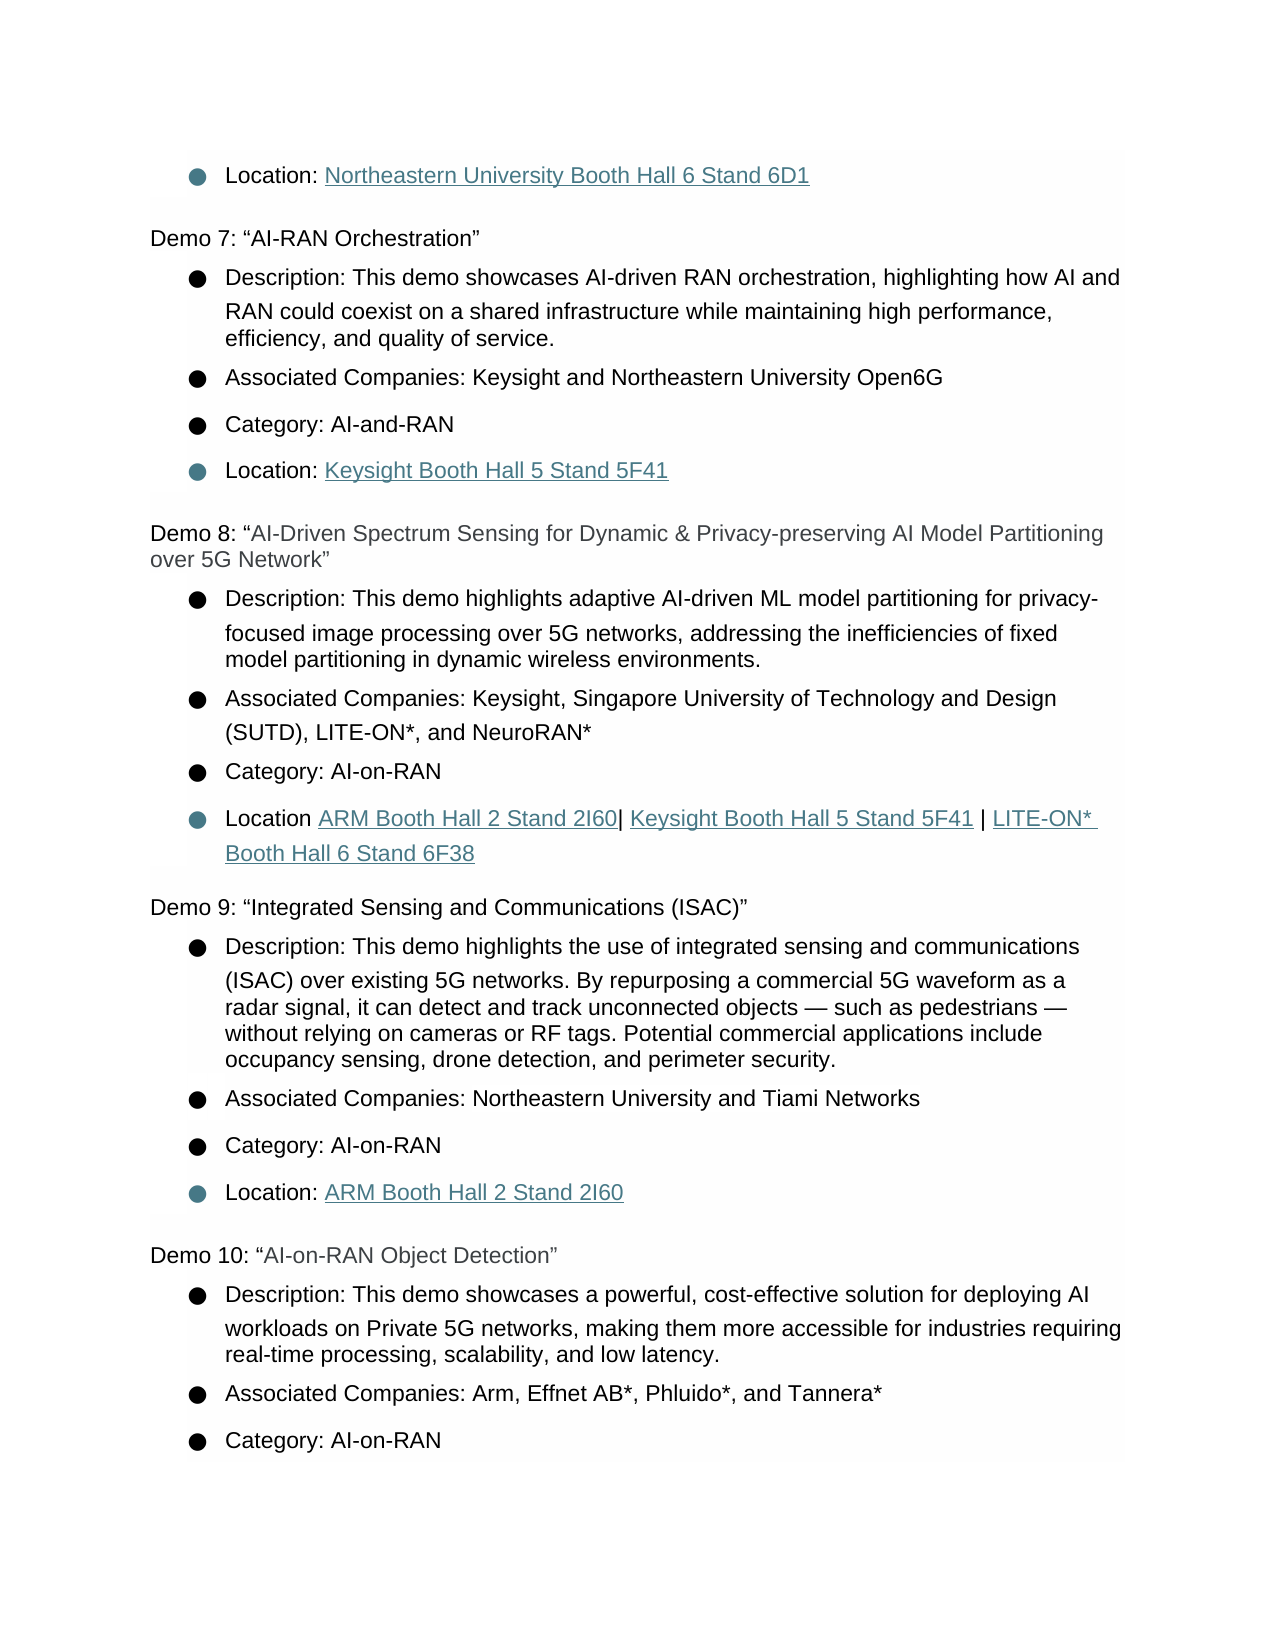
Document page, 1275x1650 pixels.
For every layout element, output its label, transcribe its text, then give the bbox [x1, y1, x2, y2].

list Associated Companies: Keysight and Northeastern University Open6G [187, 351, 1125, 398]
list Category: AI-on-RAN [187, 1415, 1125, 1462]
text Demo 10: “AI-on-RAN Object Detection” [150, 1242, 1125, 1268]
list Location: Keysight Booth Hall 5 Stand 5F41 [187, 445, 1125, 492]
list Location: Northeastern University Booth Hall 6 Stand 6D1 [187, 150, 1125, 197]
list Category: AI-on-RAN [187, 1120, 1125, 1167]
text Demo 7: “AI-RAN Orchestration” [150, 225, 1125, 251]
list Description: This demo showcases AI-driven RAN orchestration, highlighting how AI and RAN could coexist on a shared infrastructure while maintaining high performance, efficiency, and quality of service. [187, 251, 1125, 351]
list Description: This demo showcases a powerful, cost-effective solution for deploying AI workloads on Private 5G networks, making them more accessible for industries requiring real-time processing, scalability, and low latency. [187, 1268, 1125, 1368]
list Category: AI-on-RAN [187, 746, 1125, 793]
list Category: AI-and-RAN [187, 398, 1125, 445]
list Associated Companies: Keysight, Singapore University of Technology and Design (SUTD), LITE-ON*, and NeuroRAN* [187, 672, 1125, 746]
list Location: ARM Booth Hall 2 Stand 2I60 [187, 1167, 1125, 1214]
list Associated Companies: Arm, Effnet AB*, Phluido*, and Tannera* [187, 1368, 1125, 1415]
list Location ARM Booth Hall 2 Stand 2I60| Keysight Booth Hall 5 Stand 5F41 | LITE-ON* Booth Hall 6 Stand 6F38 [187, 793, 1125, 866]
list Description: This demo highlights the use of integrated sensing and communications (ISAC) over existing 5G networks. By repurposing a commercial 5G waveform as a radar signal, it can detect and track unconnected objects — such as pedestrians — without relying on cameras or RF tags. Potential commercial applications include occupancy sensing, drone detection, and perimeter security. [187, 920, 1125, 1073]
list Description: This demo highlights adaptive AI-driven ML model partitioning for privacy-focused image processing over 5G networks, addressing the inefficiencies of fixed model partitioning in dynamic wireless environments. [187, 573, 1125, 672]
list Associated Companies: Northeastern University and Tiami Networks [225, 1073, 1125, 1120]
text Demo 8: “AI-Driven Spectrum Sensing for Dynamic & Privacy-preserving AI Model Partitioning over 5G Network” [150, 520, 1125, 573]
text Demo 9: “Integrated Sensing and Communications (ISAC)” [150, 894, 1125, 920]
